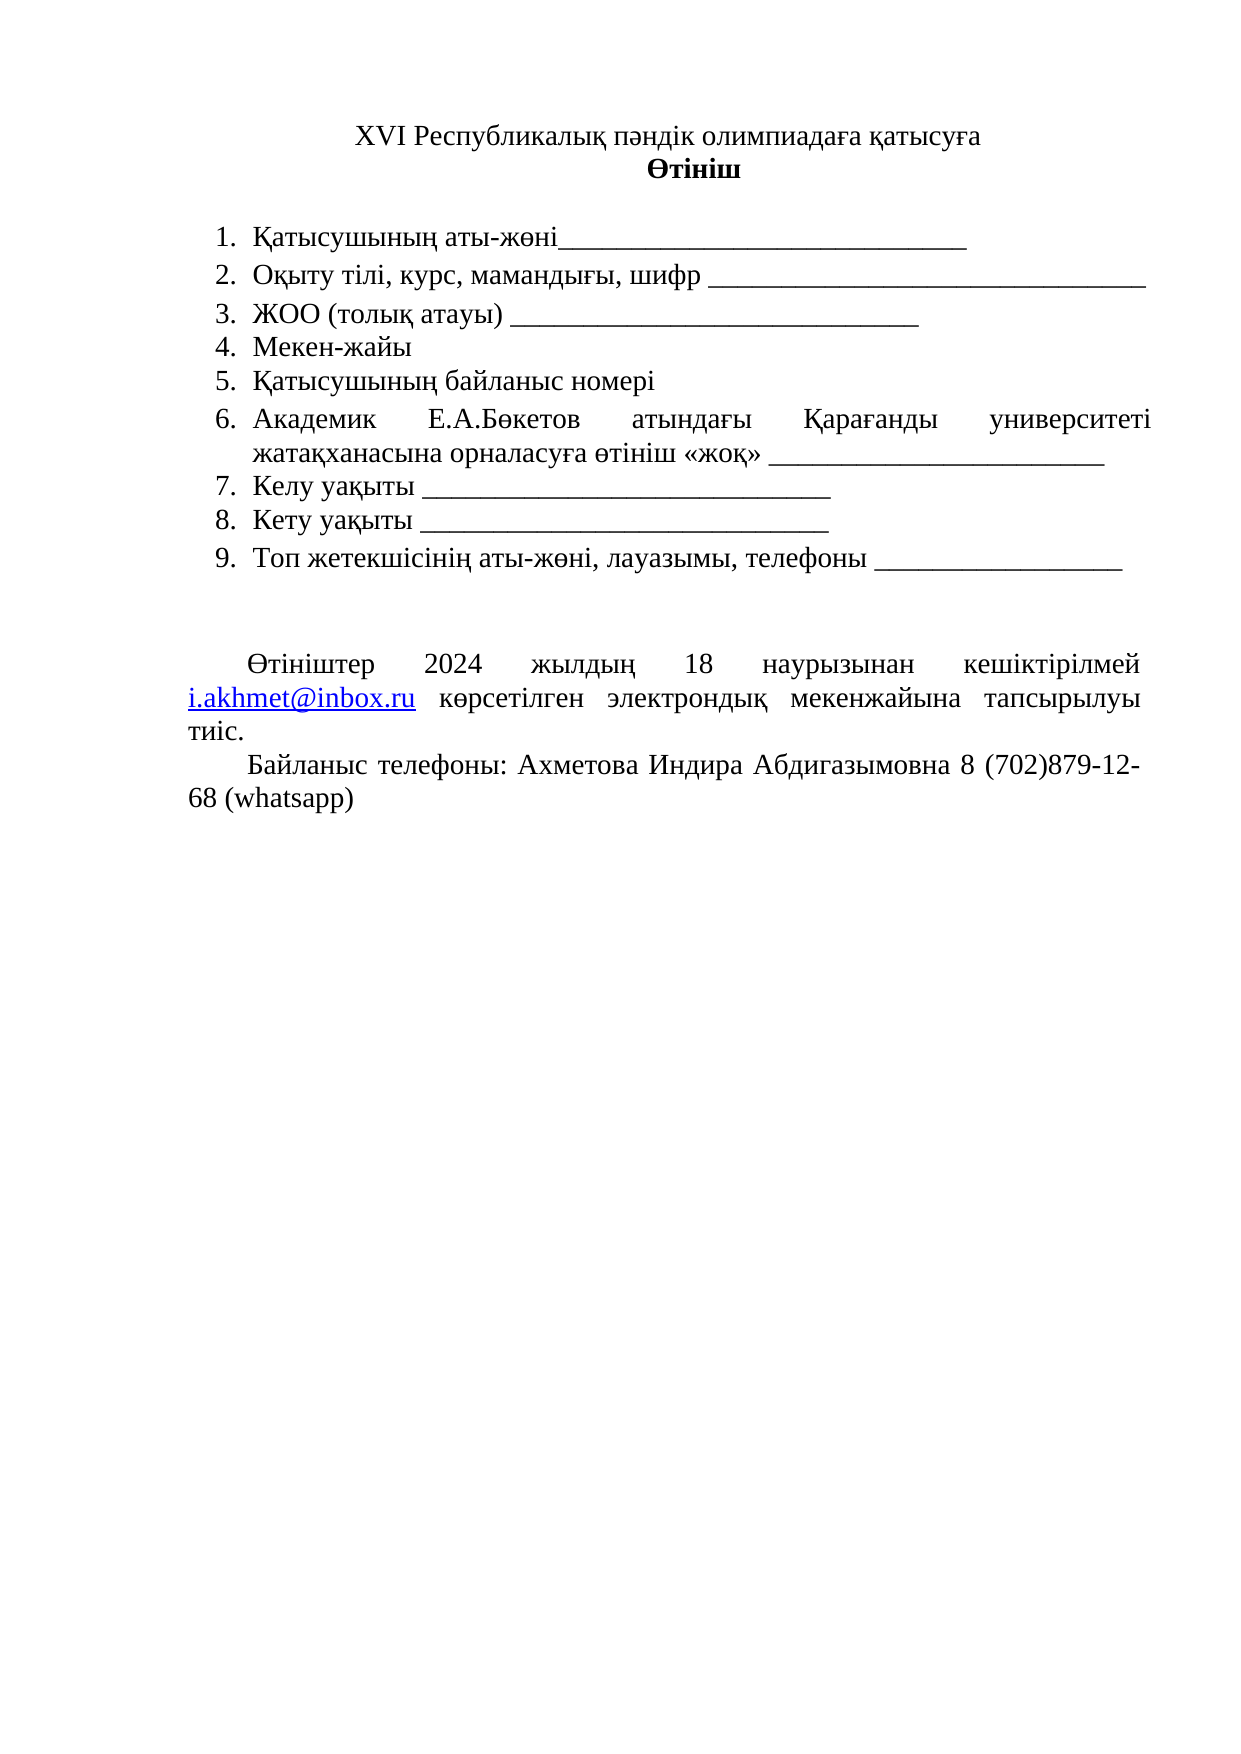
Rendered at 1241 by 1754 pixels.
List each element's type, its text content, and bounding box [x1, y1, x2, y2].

list Қатысушының байланыс номері [215, 363, 1152, 396]
text Өтініштер 2024 жылдың 18 наурызынан кешіктірілмей i.akhmet@inbox.ru көрсетілген электрондық мекенжайына тапсырылуы тиіс. [188, 646, 1141, 747]
list Келу уақыты ____________________________ [215, 468, 1152, 502]
list Оқыту тілі, курс, мамандығы, шифр ______________________________ [215, 257, 1152, 291]
list ЖОО (толық атауы) ____________________________ [215, 296, 1152, 329]
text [188, 118, 1141, 152]
text Байланыс телефоны: Ахметова Индира Абдигазымовна 8 (702)879-12-68 (whatsapp) [188, 747, 1141, 814]
list Қатысушының аты-жөні____________________________ [215, 219, 1152, 252]
list Академик Е.А.Бөкетов атындағы Қарағанды университеті жатақханасына орналасуға өтініш «жоқ» _______________________ [215, 401, 1152, 468]
list Топ жетекшісінің аты-жөні, лауазымы, телефоны _________________ [215, 541, 1152, 574]
list Мекен-жайы [215, 329, 1152, 363]
text Өтініш [188, 152, 1141, 185]
list Кету уақыты ____________________________ [215, 502, 1152, 536]
